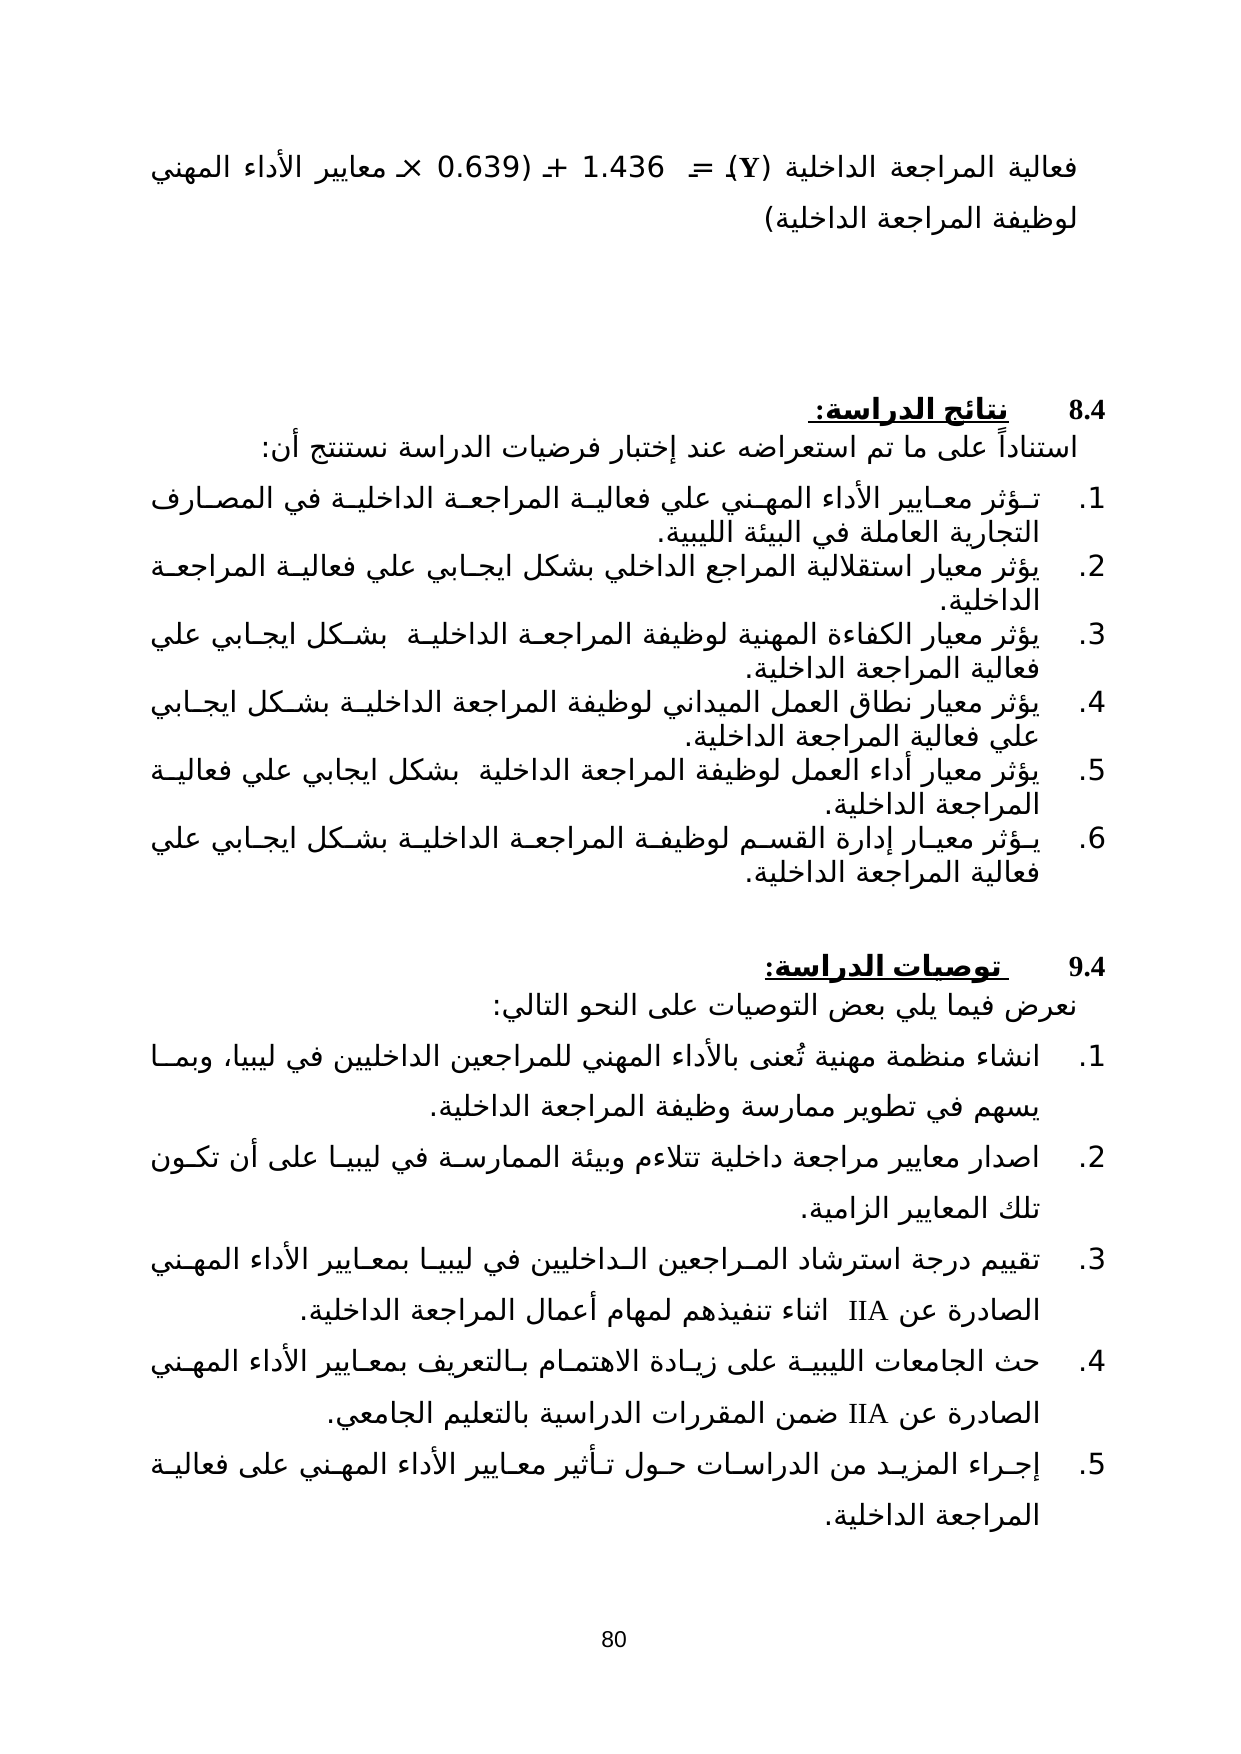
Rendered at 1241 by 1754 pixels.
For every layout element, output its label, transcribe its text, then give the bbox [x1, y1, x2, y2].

list إجراء المزيد من الدراسات حول تأثير معايير الأداء المهني على فعالية المراجعة الداخلية. [150, 1447, 1078, 1532]
list يؤثر معيار نطاق العمل الميداني لوظيفة المراجعة الداخلية بشكل ايجابي علي فعالية المراجعة الداخلية. [150, 685, 1078, 753]
list انشاء منظمة مهنية تُعنى بالأداء المهني للمراجعين الداخليين في ليبيا، وبما يسهم في تطوير ممارسة وظيفة المراجعة الداخلية. [150, 1039, 1078, 1124]
list يؤثر معيار الكفاءة المهنية لوظيفة المراجعة الداخلية بشكل ايجابي علي فعالية المراجعة الداخلية. [150, 617, 1078, 685]
subtitle نتائج الدراسة: [150, 392, 1069, 425]
list اصدار معايير مراجعة داخلية تتلاءم وبيئة الممارسة في ليبيا على أن تكون تلك المعايير الزامية. [150, 1141, 1078, 1226]
list تؤثر معايير الأداء المهني علي فعالية المراجعة الداخلية في المصارف التجارية العاملة في البيئة الليبية. [150, 481, 1078, 549]
list يؤثر معيار استقلالية المراجع الداخلي بشكل ايجابي علي فعالية المراجعة الداخلية. [150, 549, 1078, 617]
list حث الجامعات الليبية على زيادة الاهتمام بالتعريف بمعايير الأداء المهني الصادرة عن IIA ضمن المقررات الدراسية بالتعليم الجامعي. [150, 1345, 1078, 1430]
text استناداً على ما تم استعراضه عند إختبار فرضيات الدراسة نستنتج أن: [150, 430, 1078, 464]
subtitle توصيات الدراسة: [150, 949, 1069, 983]
text فعالية المراجعة الداخلية (Y) = 1.436 + (0.639 × معايير الأداء المهني لوظيفة المراجعة الداخلية) [150, 150, 1078, 235]
list يؤثر معيار أداء العمل لوظيفة المراجعة الداخلية بشكل ايجابي علي فعالية المراجعة الداخلية. [150, 753, 1078, 821]
text نعرض فيما يلي بعض التوصيات على النحو التالي: [150, 988, 1078, 1022]
list يؤثر معيار إدارة القسم لوظيفة المراجعة الداخلية بشكل ايجابي علي فعالية المراجعة الداخلية. [150, 821, 1078, 889]
list تقييم درجة استرشاد المراجعين الداخليين في ليبيا بمعايير الأداء المهني الصادرة عن IIA اثناء تنفيذهم لمهام أعمال المراجعة الداخلية. [150, 1243, 1078, 1328]
